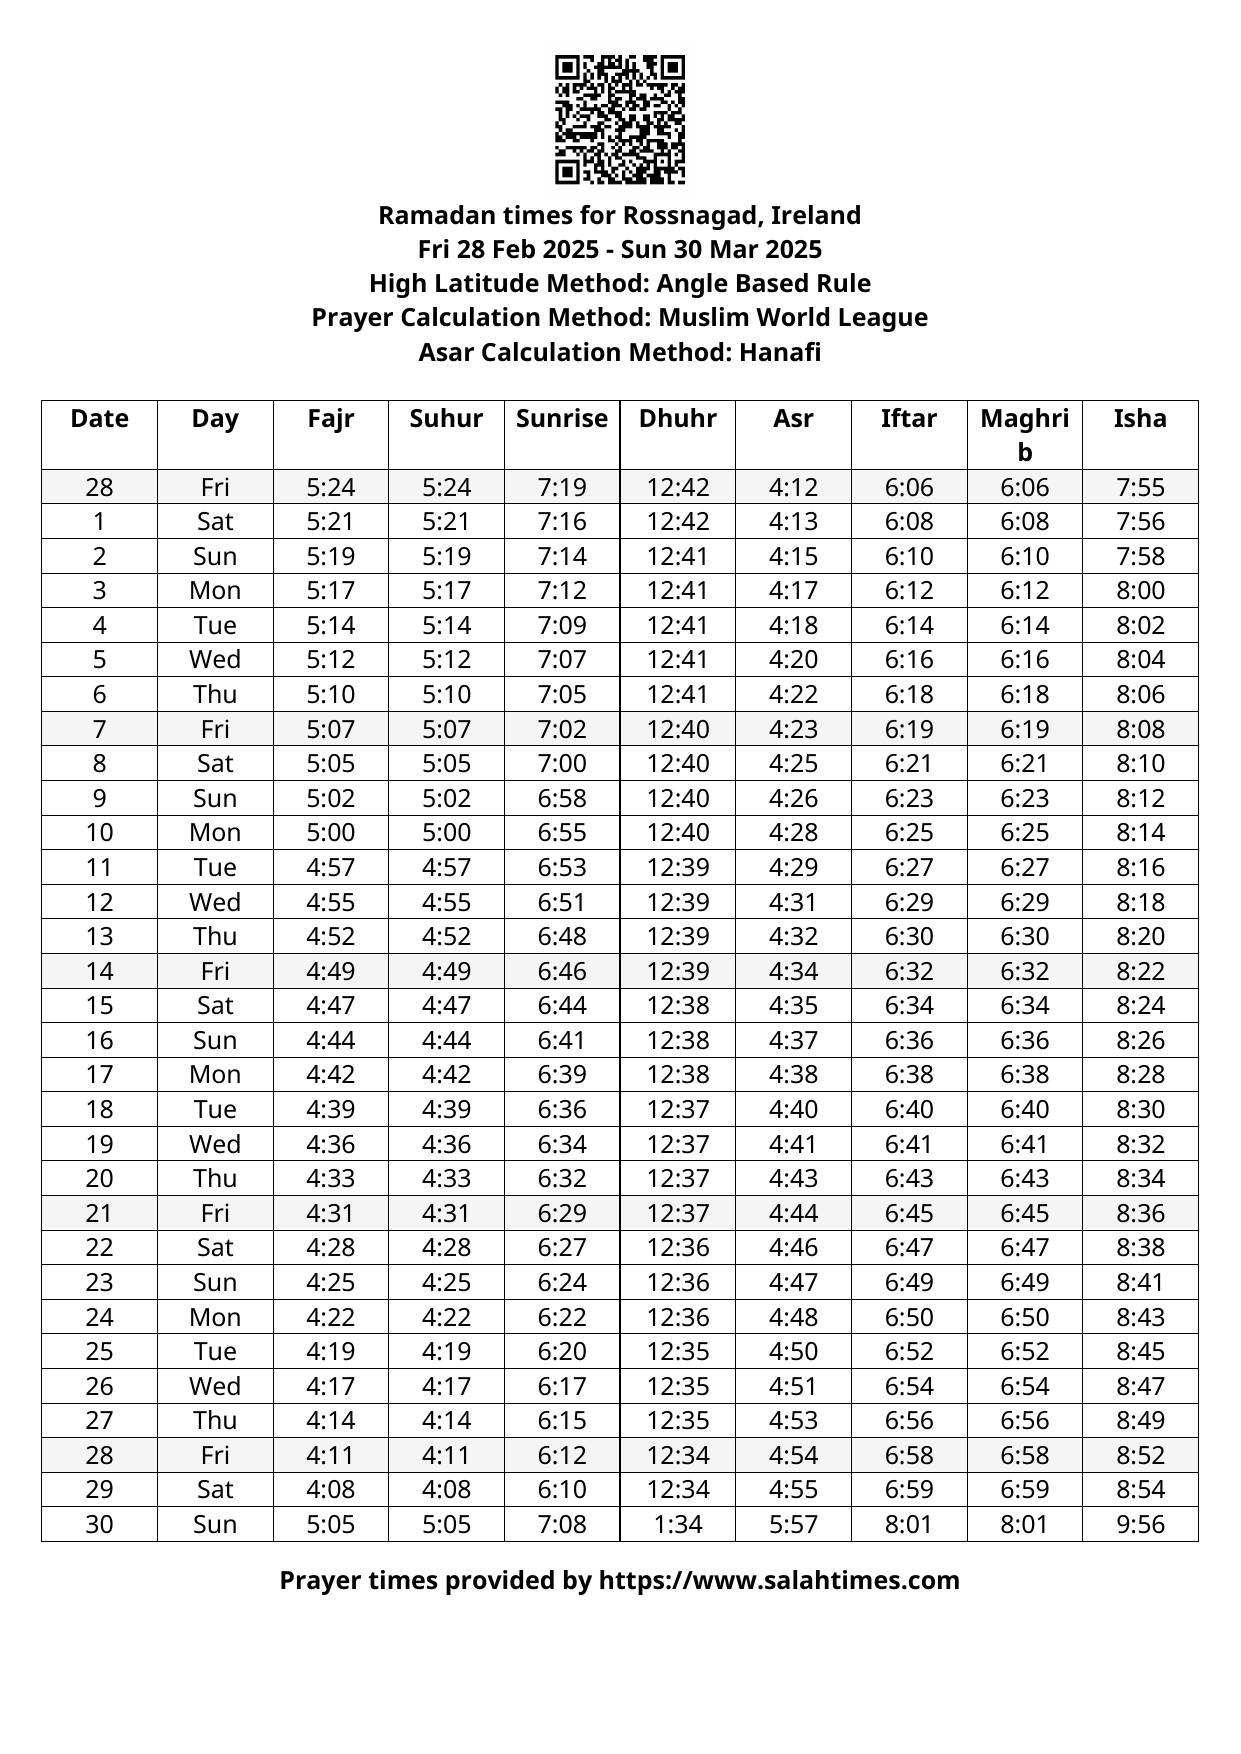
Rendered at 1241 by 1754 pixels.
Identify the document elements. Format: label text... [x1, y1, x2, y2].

table_cell Fri [158, 1438, 273, 1472]
table_cell 4:36 [274, 1127, 388, 1160]
table_cell 12:42 [621, 504, 735, 538]
text Fri 28 Feb 2025 - Sun 30 Mar 2025 [42, 232, 1198, 266]
table_cell 21 [42, 1196, 157, 1229]
table_cell 7:56 [1083, 504, 1198, 538]
table_cell 4:28 [274, 1231, 388, 1264]
table_cell 4:25 [274, 1265, 388, 1299]
table_cell 7:14 [505, 539, 619, 572]
table_cell 7:02 [505, 712, 619, 745]
table_cell 8:06 [1083, 677, 1198, 711]
table_cell 8:28 [1083, 1058, 1198, 1091]
table_cell 4:44 [274, 1023, 388, 1057]
table_cell 4:20 [736, 643, 851, 676]
table_cell 12:37 [621, 1161, 735, 1195]
table_cell 4:22 [736, 677, 851, 711]
table_cell 5:21 [389, 504, 504, 538]
table_cell 4:47 [389, 989, 504, 1022]
table_cell 6:22 [505, 1300, 619, 1333]
table_cell 4:39 [389, 1092, 504, 1126]
table_cell 8:43 [1083, 1300, 1198, 1333]
table_cell 8:49 [1083, 1404, 1198, 1437]
table_cell 4:13 [736, 504, 851, 538]
table_cell 4:25 [389, 1265, 504, 1299]
table_cell 8:18 [1083, 885, 1198, 918]
table_cell 4:31 [389, 1196, 504, 1229]
table_cell 8:54 [1083, 1473, 1198, 1506]
table_cell 18 [42, 1092, 157, 1126]
table_cell 4:23 [736, 712, 851, 745]
table_cell 4:22 [274, 1300, 388, 1333]
table_cell 15 [42, 989, 157, 1022]
table_cell 12:35 [621, 1369, 735, 1402]
table_cell 12:41 [621, 677, 735, 711]
table_cell 4:19 [389, 1334, 504, 1368]
table_cell 8:01 [968, 1507, 1082, 1541]
table_cell Sat [158, 746, 273, 780]
table_cell 4:37 [736, 1023, 851, 1057]
table_header Fajr [274, 401, 388, 469]
table_cell 4:39 [274, 1092, 388, 1126]
table_cell 5:24 [389, 470, 504, 503]
table_cell 8:14 [1083, 816, 1198, 849]
table_cell Tue [158, 1334, 273, 1368]
table_cell 12:35 [621, 1404, 735, 1437]
text Ramadan times for Rossnagad, Ireland [42, 198, 1198, 232]
table_cell 6:52 [852, 1334, 967, 1368]
table_cell 12:39 [621, 885, 735, 918]
table_cell Fri [158, 954, 273, 987]
table_cell 5:00 [389, 816, 504, 849]
table_cell 5:12 [274, 643, 388, 676]
table_cell 6:45 [968, 1196, 1082, 1229]
table_cell 4:49 [389, 954, 504, 987]
table_cell 12:37 [621, 1196, 735, 1229]
table_cell 6:56 [968, 1404, 1082, 1437]
table_cell 4:14 [389, 1404, 504, 1437]
table_cell 4:47 [736, 1265, 851, 1299]
table_cell 6:14 [968, 608, 1082, 642]
table_cell 6:29 [505, 1196, 619, 1229]
table_cell 6:45 [852, 1196, 967, 1229]
table_cell 8:24 [1083, 989, 1198, 1022]
table_cell 6:41 [968, 1127, 1082, 1160]
table_cell 6:27 [968, 850, 1082, 884]
table_header Dhuhr [621, 401, 735, 469]
table_cell 4:55 [736, 1473, 851, 1506]
table_cell 6:18 [852, 677, 967, 711]
table_cell 12:36 [621, 1300, 735, 1333]
table_cell 6:18 [968, 677, 1082, 711]
table_cell 12:40 [621, 712, 735, 745]
table_cell 8:47 [1083, 1369, 1198, 1402]
table_cell 6:39 [505, 1058, 619, 1091]
table_cell 4:25 [736, 746, 851, 780]
table_cell Sun [158, 781, 273, 814]
table_cell 4:54 [736, 1438, 851, 1472]
table_cell 6:36 [852, 1023, 967, 1057]
table_cell 7:12 [505, 574, 619, 607]
table_cell 12:36 [621, 1265, 735, 1299]
table_cell Tue [158, 1092, 273, 1126]
table_cell 6:30 [968, 919, 1082, 953]
table_cell 4:08 [274, 1473, 388, 1506]
table_cell Wed [158, 1369, 273, 1402]
table_cell 4:57 [274, 850, 388, 884]
table_cell 25 [42, 1334, 157, 1368]
table_cell 6:23 [852, 781, 967, 814]
table_cell 4:49 [274, 954, 388, 987]
table_cell 8:20 [1083, 919, 1198, 953]
table_cell 12:34 [621, 1438, 735, 1472]
table_cell 5:05 [389, 746, 504, 780]
table_cell 7:19 [505, 470, 619, 503]
table_header Suhur [389, 401, 504, 469]
table_cell 7:07 [505, 643, 619, 676]
table_cell Sun [158, 1507, 273, 1541]
table_cell 7:00 [505, 746, 619, 780]
table_cell 6:14 [852, 608, 967, 642]
table_cell 12:41 [621, 608, 735, 642]
table_cell 6:27 [852, 850, 967, 884]
table_cell 7:09 [505, 608, 619, 642]
table_cell Mon [158, 1300, 273, 1333]
table_cell 5:02 [274, 781, 388, 814]
table_cell Sun [158, 1023, 273, 1057]
table_cell 5:21 [274, 504, 388, 538]
table_cell 29 [42, 1473, 157, 1506]
table_cell 6:06 [852, 470, 967, 503]
table_cell 8:10 [1083, 746, 1198, 780]
table_cell 4:46 [736, 1231, 851, 1264]
text Prayer Calculation Method: Muslim World League [42, 300, 1198, 334]
table_cell 6:34 [505, 1127, 619, 1160]
table_cell 6:20 [505, 1334, 619, 1368]
table_cell 6:19 [968, 712, 1082, 745]
table_cell 4:41 [736, 1127, 851, 1160]
table_cell 12:38 [621, 1023, 735, 1057]
table_header Isha [1083, 401, 1198, 469]
table_cell 27 [42, 1404, 157, 1437]
table_cell 6:50 [852, 1300, 967, 1333]
table_cell Thu [158, 677, 273, 711]
table_cell 4:52 [389, 919, 504, 953]
table_cell 7 [42, 712, 157, 745]
table_cell 8:26 [1083, 1023, 1198, 1057]
table_cell 6:54 [968, 1369, 1082, 1402]
table_cell 6:25 [968, 816, 1082, 849]
table_cell 6:49 [968, 1265, 1082, 1299]
table_header Sunrise [505, 401, 619, 469]
table_cell 6:27 [505, 1231, 619, 1264]
table_cell 6:55 [505, 816, 619, 849]
table_cell 6:34 [852, 989, 967, 1022]
table_cell 7:55 [1083, 470, 1198, 503]
table_cell 6:25 [852, 816, 967, 849]
table_cell 2 [42, 539, 157, 572]
table_cell 26 [42, 1369, 157, 1402]
table_cell 6:21 [968, 746, 1082, 780]
table_cell 6:30 [852, 919, 967, 953]
table_cell 4:36 [389, 1127, 504, 1160]
table_cell 4:42 [274, 1058, 388, 1091]
table_cell Sat [158, 504, 273, 538]
table_cell 6:10 [505, 1473, 619, 1506]
table_cell 10 [42, 816, 157, 849]
table_cell 9:56 [1083, 1507, 1198, 1541]
table_cell 4:28 [389, 1231, 504, 1264]
table_cell 4:31 [736, 885, 851, 918]
table_cell 6:34 [968, 989, 1082, 1022]
table_cell 12:38 [621, 989, 735, 1022]
table_cell 5:19 [389, 539, 504, 572]
table_cell 4:22 [389, 1300, 504, 1333]
table_cell 8:02 [1083, 608, 1198, 642]
table_cell 6:53 [505, 850, 619, 884]
table_cell 6:47 [852, 1231, 967, 1264]
table_cell 4:31 [274, 1196, 388, 1229]
table_cell Thu [158, 919, 273, 953]
table_cell 6:23 [968, 781, 1082, 814]
table_cell 4:44 [389, 1023, 504, 1057]
table_cell 6:29 [852, 885, 967, 918]
table_cell 8 [42, 746, 157, 780]
table_cell 6:08 [852, 504, 967, 538]
table_cell 8:08 [1083, 712, 1198, 745]
table_cell 6:17 [505, 1369, 619, 1402]
table_cell 6:41 [852, 1127, 967, 1160]
table_header Maghrib [968, 401, 1082, 469]
table_cell 4:32 [736, 919, 851, 953]
table_cell 5 [42, 643, 157, 676]
table_cell Wed [158, 1127, 273, 1160]
table_cell 6:06 [968, 470, 1082, 503]
table_cell 4:33 [389, 1161, 504, 1195]
table_cell Sat [158, 989, 273, 1022]
table_cell 12:36 [621, 1231, 735, 1264]
table_cell 6:15 [505, 1404, 619, 1437]
table_cell 8:00 [1083, 574, 1198, 607]
table_header Asr [736, 401, 851, 469]
table_cell Sat [158, 1473, 273, 1506]
table_cell 8:52 [1083, 1438, 1198, 1472]
table_cell 22 [42, 1231, 157, 1264]
table_cell Sun [158, 1265, 273, 1299]
table_cell 5:05 [389, 1507, 504, 1541]
table_cell 12 [42, 885, 157, 918]
table_cell 11 [42, 850, 157, 884]
table_cell 5:17 [274, 574, 388, 607]
table_cell 12:42 [621, 470, 735, 503]
table_cell 5:05 [274, 746, 388, 780]
table_cell Wed [158, 643, 273, 676]
table_cell 14 [42, 954, 157, 987]
table_cell 5:12 [389, 643, 504, 676]
table_cell 12:37 [621, 1127, 735, 1160]
table_cell 12:38 [621, 1058, 735, 1091]
table_cell 1 [42, 504, 157, 538]
table_cell Fri [158, 712, 273, 745]
table_cell 30 [42, 1507, 157, 1541]
table_cell Thu [158, 1404, 273, 1437]
table_cell Thu [158, 1161, 273, 1195]
table_cell Tue [158, 608, 273, 642]
table_cell 6:12 [505, 1438, 619, 1472]
table_cell 6:56 [852, 1404, 967, 1437]
table_header Iftar [852, 401, 967, 469]
text Asar Calculation Method: Hanafi [42, 334, 1198, 368]
table_cell 12:41 [621, 574, 735, 607]
table_cell 6:32 [968, 954, 1082, 987]
table_cell 6:08 [968, 504, 1082, 538]
table_cell 5:07 [274, 712, 388, 745]
table_cell 4:47 [274, 989, 388, 1022]
table_cell 4:34 [736, 954, 851, 987]
table_cell 12:35 [621, 1334, 735, 1368]
table_cell 17 [42, 1058, 157, 1091]
table_cell 20 [42, 1161, 157, 1195]
table_cell 6:19 [852, 712, 967, 745]
table_cell 6:43 [968, 1161, 1082, 1195]
text Prayer times provided by https://www.salahtimes.com [42, 1563, 1198, 1597]
table_cell 4:51 [736, 1369, 851, 1402]
table_cell 12:34 [621, 1473, 735, 1506]
table_cell 4:17 [274, 1369, 388, 1402]
table_cell Fri [158, 1196, 273, 1229]
table_cell 6:16 [968, 643, 1082, 676]
table_cell 6:44 [505, 989, 619, 1022]
table_cell 28 [42, 470, 157, 503]
table_cell 12:41 [621, 643, 735, 676]
table_cell 13 [42, 919, 157, 953]
table_cell 6:58 [852, 1438, 967, 1472]
picture [542, 41, 699, 198]
table_cell 4:15 [736, 539, 851, 572]
table_cell 4:17 [736, 574, 851, 607]
table_cell 8:04 [1083, 643, 1198, 676]
table_cell 4:11 [274, 1438, 388, 1472]
table_cell 6:59 [968, 1473, 1082, 1506]
table_cell 7:05 [505, 677, 619, 711]
table_cell 6:36 [968, 1023, 1082, 1057]
table_cell 6:12 [852, 574, 967, 607]
table_cell 4:17 [389, 1369, 504, 1402]
table_cell 8:41 [1083, 1265, 1198, 1299]
table_cell 6:47 [968, 1231, 1082, 1264]
table_cell 23 [42, 1265, 157, 1299]
table_cell 4:18 [736, 608, 851, 642]
table_cell 6:58 [968, 1438, 1082, 1472]
table_cell 7:58 [1083, 539, 1198, 572]
table_cell 6:46 [505, 954, 619, 987]
table_cell 6:54 [852, 1369, 967, 1402]
table_cell 6:52 [968, 1334, 1082, 1368]
table_cell Tue [158, 850, 273, 884]
table_cell 9 [42, 781, 157, 814]
table_header Day [158, 401, 273, 469]
table_cell 4:40 [736, 1092, 851, 1126]
table_cell 8:34 [1083, 1161, 1198, 1195]
table_cell 6:21 [852, 746, 967, 780]
table_cell 6:38 [852, 1058, 967, 1091]
table_cell 6:51 [505, 885, 619, 918]
table_cell 4:19 [274, 1334, 388, 1368]
table_cell 6:32 [505, 1161, 619, 1195]
table_cell 5:14 [389, 608, 504, 642]
table_cell 5:57 [736, 1507, 851, 1541]
table_cell 24 [42, 1300, 157, 1333]
table_cell 4:42 [389, 1058, 504, 1091]
table_cell 6:38 [968, 1058, 1082, 1091]
table_cell 5:00 [274, 816, 388, 849]
table_cell 6:58 [505, 781, 619, 814]
table_cell 8:32 [1083, 1127, 1198, 1160]
table_cell 4 [42, 608, 157, 642]
table_cell 12:39 [621, 850, 735, 884]
table_cell 6:10 [968, 539, 1082, 572]
table_cell 4:53 [736, 1404, 851, 1437]
table_header Date [42, 401, 157, 469]
table_cell 8:01 [852, 1507, 967, 1541]
table_cell 4:08 [389, 1473, 504, 1506]
table_cell 4:12 [736, 470, 851, 503]
table_cell 3 [42, 574, 157, 607]
table_cell 8:38 [1083, 1231, 1198, 1264]
table_cell 8:16 [1083, 850, 1198, 884]
table_cell 4:28 [736, 816, 851, 849]
table_cell 12:40 [621, 746, 735, 780]
table_cell 5:10 [274, 677, 388, 711]
table_cell Sun [158, 539, 273, 572]
table_cell Mon [158, 1058, 273, 1091]
table_cell 4:57 [389, 850, 504, 884]
table_cell 12:39 [621, 919, 735, 953]
table_cell 4:50 [736, 1334, 851, 1368]
table_cell 6:41 [505, 1023, 619, 1057]
table_cell 4:38 [736, 1058, 851, 1091]
table_cell 6:10 [852, 539, 967, 572]
table_cell 4:29 [736, 850, 851, 884]
table_cell 5:17 [389, 574, 504, 607]
table_cell 12:37 [621, 1092, 735, 1126]
table_cell 6:29 [968, 885, 1082, 918]
table_cell Mon [158, 816, 273, 849]
table_cell 4:55 [389, 885, 504, 918]
table_cell 6:49 [852, 1265, 967, 1299]
table_cell 4:26 [736, 781, 851, 814]
table_cell 6:43 [852, 1161, 967, 1195]
table_cell 12:41 [621, 539, 735, 572]
table_cell 5:05 [274, 1507, 388, 1541]
table_cell 6:24 [505, 1265, 619, 1299]
table_cell 28 [42, 1438, 157, 1472]
table_cell 4:55 [274, 885, 388, 918]
table_cell 4:44 [736, 1196, 851, 1229]
table_cell 6:59 [852, 1473, 967, 1506]
table_cell 1:34 [621, 1507, 735, 1541]
table_cell Mon [158, 574, 273, 607]
table_cell 4:52 [274, 919, 388, 953]
table_cell 5:24 [274, 470, 388, 503]
table_cell 8:22 [1083, 954, 1198, 987]
table_cell 12:39 [621, 954, 735, 987]
table_cell 8:30 [1083, 1092, 1198, 1126]
table_cell 6:50 [968, 1300, 1082, 1333]
table_cell 4:35 [736, 989, 851, 1022]
table_cell 4:33 [274, 1161, 388, 1195]
table_cell 8:12 [1083, 781, 1198, 814]
table_cell 7:16 [505, 504, 619, 538]
table_cell 5:02 [389, 781, 504, 814]
table_cell 4:11 [389, 1438, 504, 1472]
table_cell 6:40 [852, 1092, 967, 1126]
table_cell 6 [42, 677, 157, 711]
table_cell 12:40 [621, 781, 735, 814]
table_cell 6:12 [968, 574, 1082, 607]
table_cell 5:19 [274, 539, 388, 572]
table_cell 8:36 [1083, 1196, 1198, 1229]
text High Latitude Method: Angle Based Rule [42, 266, 1198, 300]
table_cell Sat [158, 1231, 273, 1264]
table_cell 5:10 [389, 677, 504, 711]
table_cell 4:48 [736, 1300, 851, 1333]
table_cell 12:40 [621, 816, 735, 849]
table_cell 4:14 [274, 1404, 388, 1437]
table_cell 7:08 [505, 1507, 619, 1541]
table_cell 6:48 [505, 919, 619, 953]
table_cell 8:45 [1083, 1334, 1198, 1368]
table_cell 6:36 [505, 1092, 619, 1126]
table_cell 5:14 [274, 608, 388, 642]
table_cell 5:07 [389, 712, 504, 745]
table_cell 16 [42, 1023, 157, 1057]
table_cell Wed [158, 885, 273, 918]
table_cell Fri [158, 470, 273, 503]
table_cell 4:43 [736, 1161, 851, 1195]
table_cell 19 [42, 1127, 157, 1160]
table_cell 6:40 [968, 1092, 1082, 1126]
table_cell 6:16 [852, 643, 967, 676]
table_cell 6:32 [852, 954, 967, 987]
